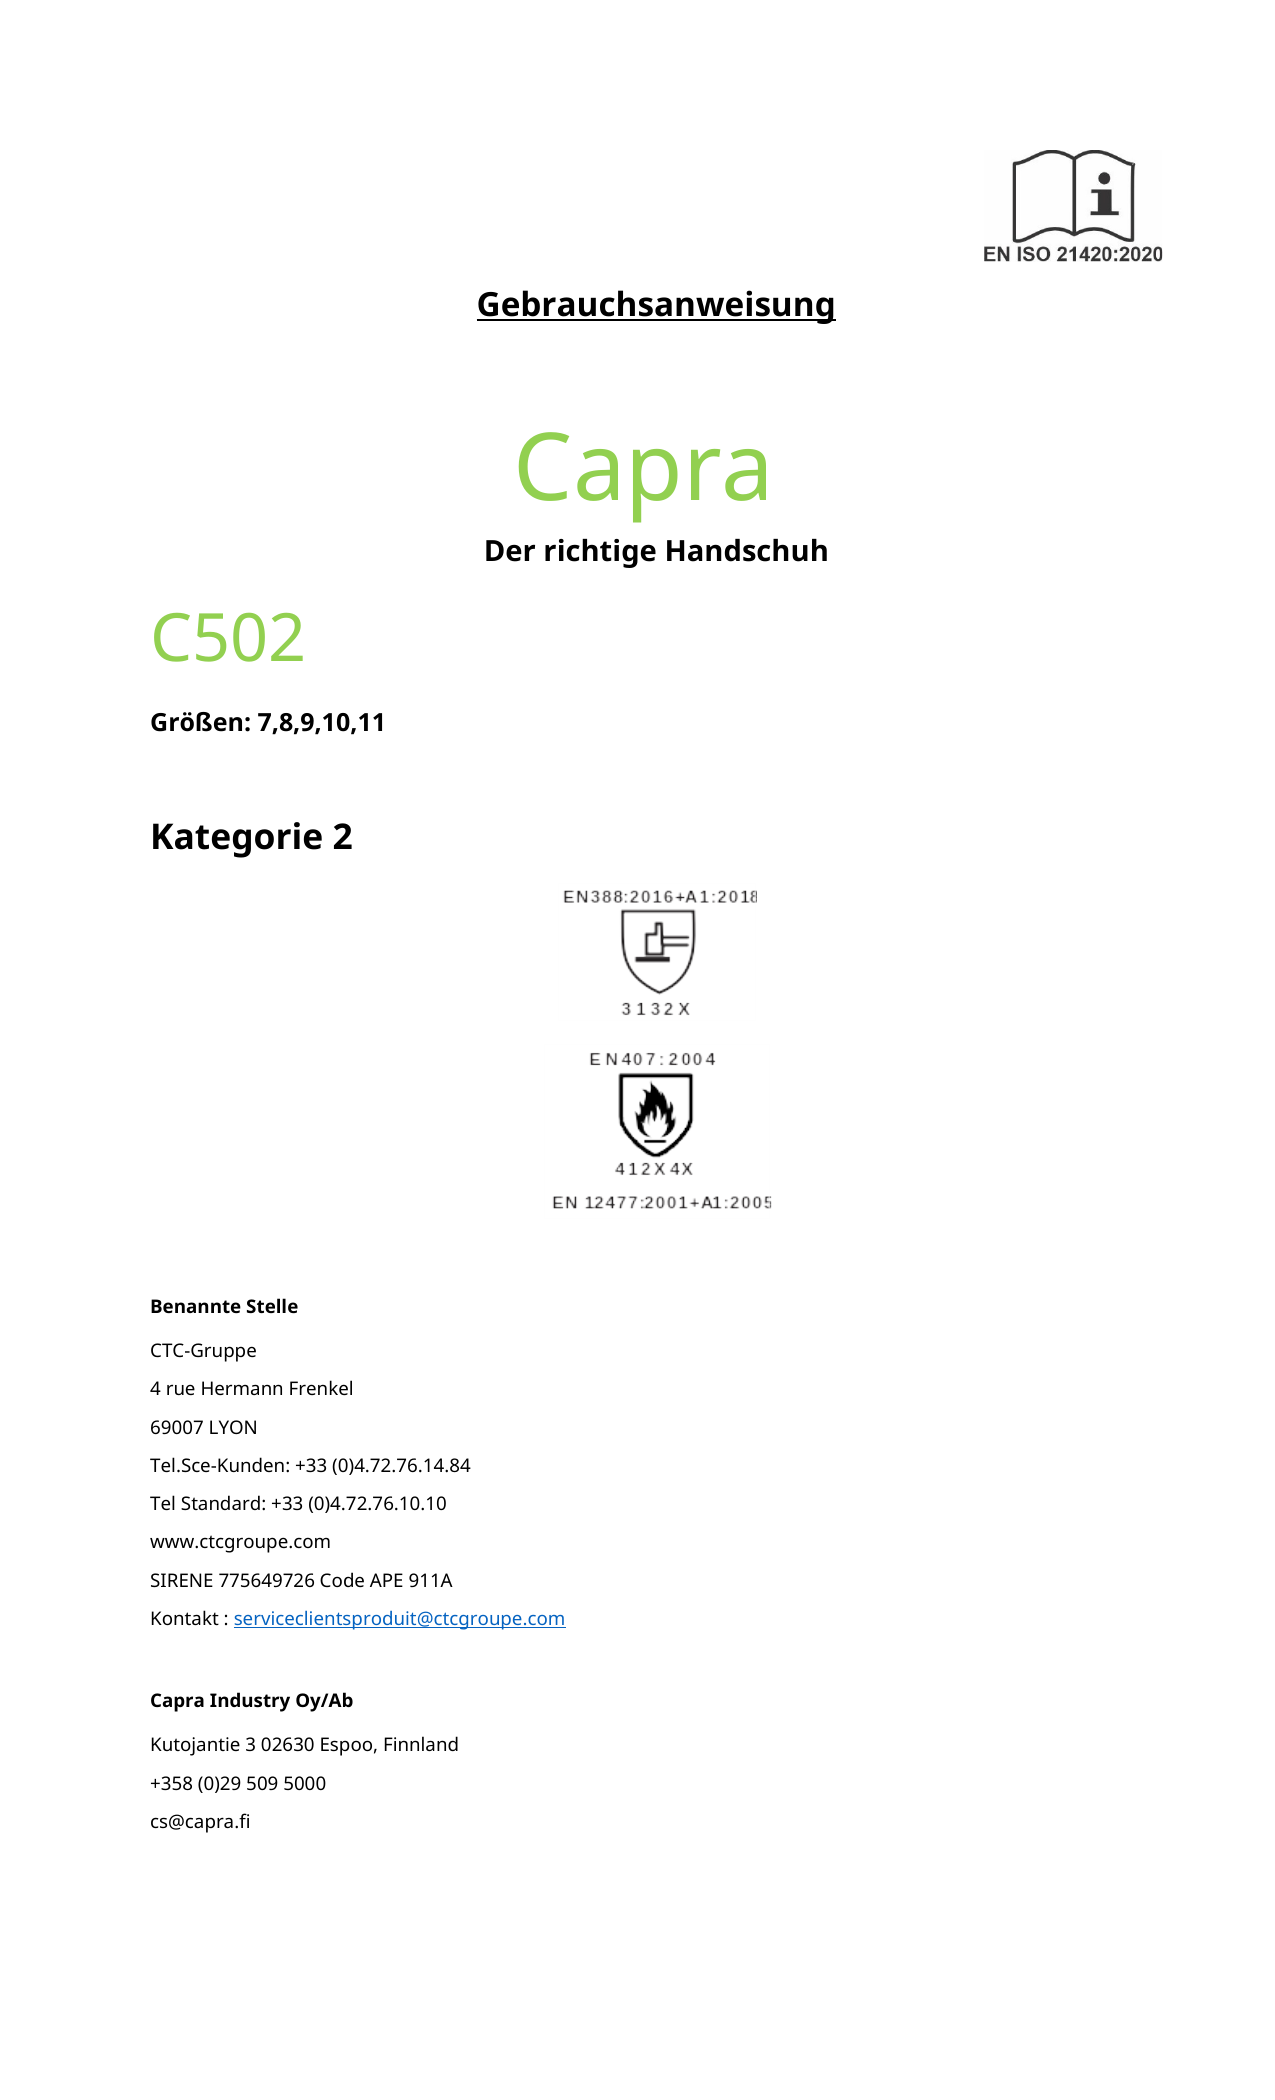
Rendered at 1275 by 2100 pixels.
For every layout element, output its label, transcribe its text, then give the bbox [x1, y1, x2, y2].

text Capra Der richtige Handschuh [150, 400, 1162, 570]
text www.ctcgroupe.com [150, 1529, 1162, 1554]
text cs@capra.fi [150, 1808, 1162, 1834]
text CTC-Gruppe [150, 1337, 1162, 1363]
text Tel Standard: +33 (0)4.72.76.10.10 [150, 1490, 1162, 1516]
picture [984, 150, 1163, 262]
text Kutojantie 3 02630 Espoo, Finnland [150, 1732, 1162, 1757]
text 4 rue Hermann Frenkel [150, 1376, 1162, 1401]
text +358 (0)29 509 5000 [150, 1770, 1162, 1795]
text 69007 LYON [150, 1414, 1162, 1439]
text Tel.Sce-Kunden: +33 (0)4.72.76.14.84 [150, 1452, 1162, 1478]
text Kontakt : serviceclientsproduit@ctcgroupe.com [150, 1605, 1162, 1631]
text Gebrauchsanweisung [150, 281, 1162, 326]
text Kategorie 2 [150, 812, 1162, 860]
text Capra Industry Oy/Ab [150, 1687, 1162, 1713]
text SIRENE 775649726 Code APE 911A [150, 1567, 1162, 1592]
text Benannte Stelle [150, 1293, 1162, 1319]
text Größen: 7,8,9,10,11 [150, 705, 1162, 739]
text C502 [150, 590, 1162, 681]
